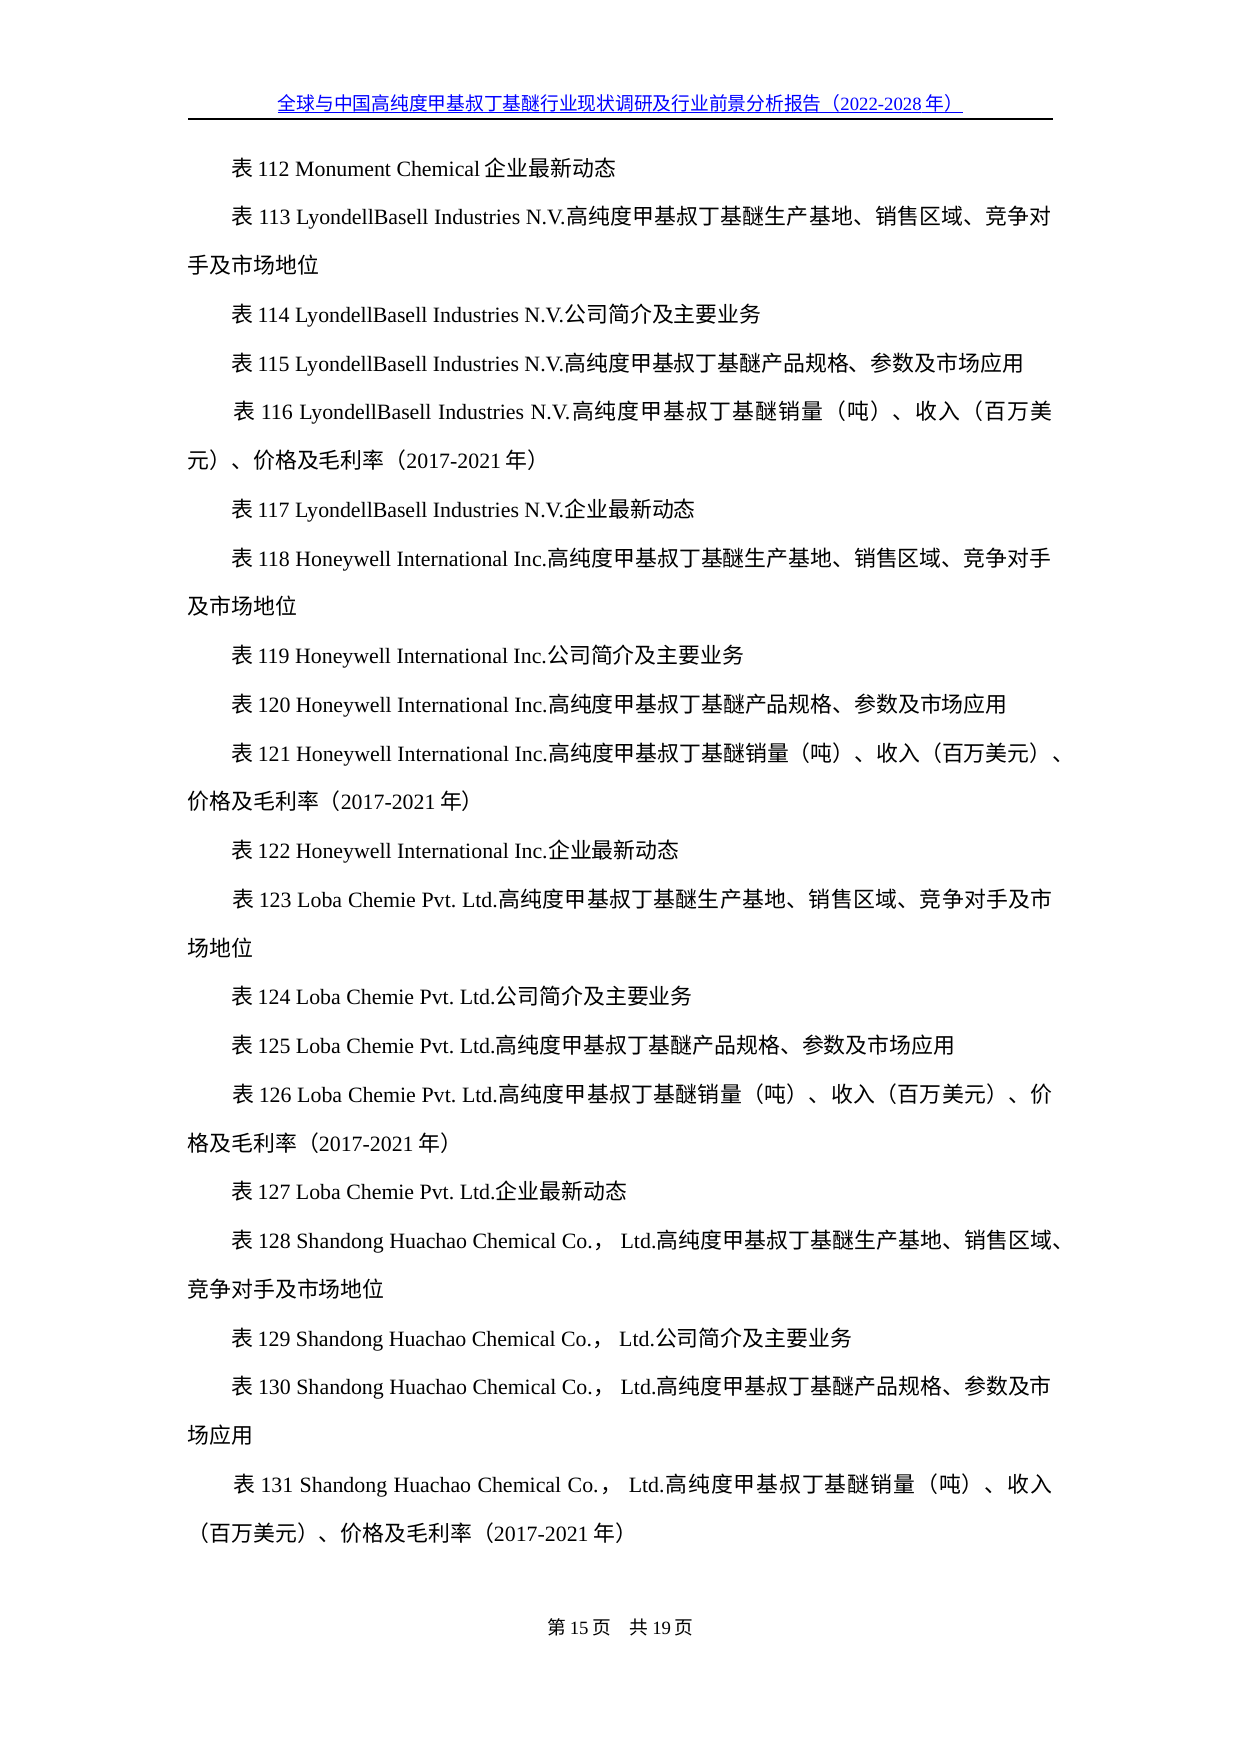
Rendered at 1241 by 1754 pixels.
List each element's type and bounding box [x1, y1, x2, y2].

text [187, 150, 1053, 1548]
